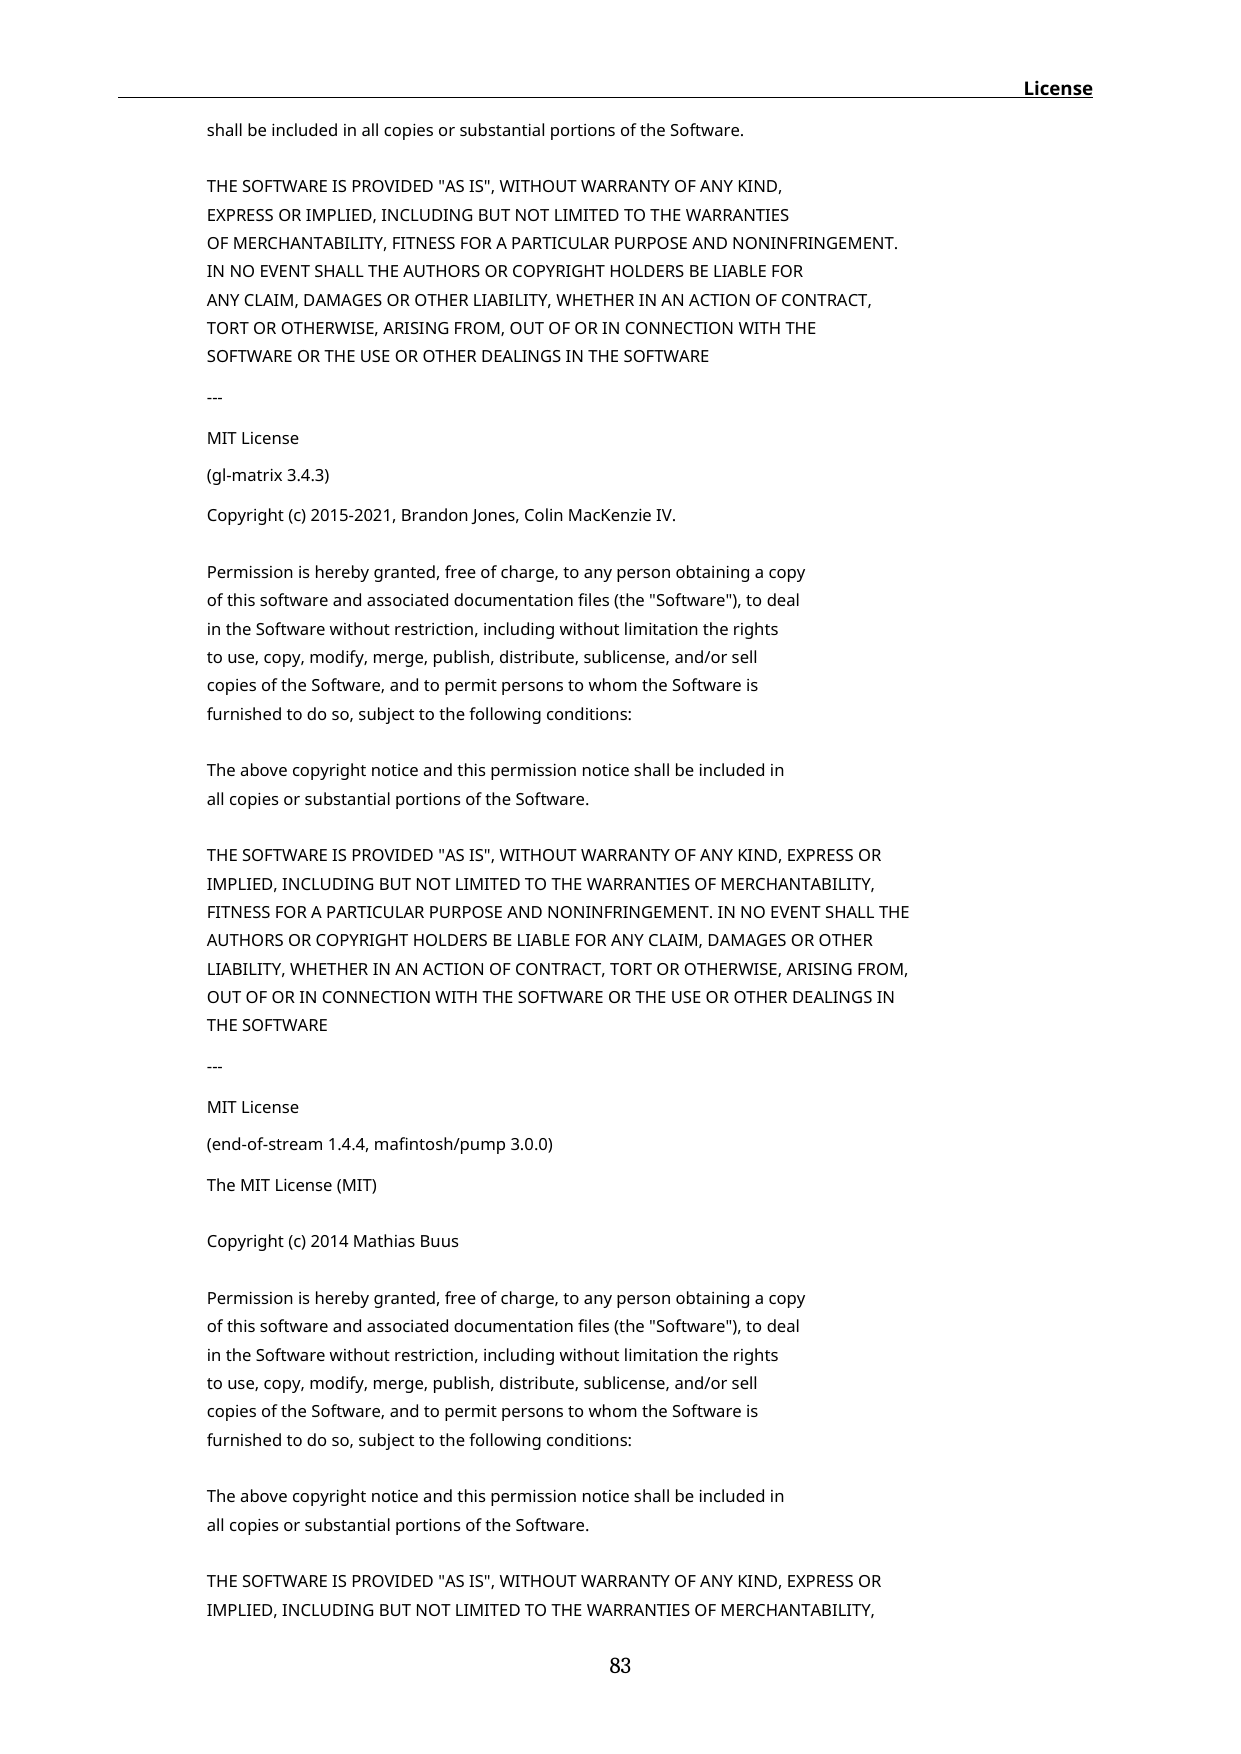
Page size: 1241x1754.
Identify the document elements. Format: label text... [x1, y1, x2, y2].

text (end-of-stream 1.4.4, mafintosh/pump 3.0.0) [207, 1132, 1122, 1155]
text Copyright (c) 2015-2021, Brandon Jones, Colin MacKenzie IV. Permission is hereby granted, free of charge, to any person obtaining a copy of this software and associated documentation files (the "Software"), to deal in the Software without restriction, including without limitation the rights to use, copy, modify, merge, publish, distribute, sublicense, and/or sell copies of the Software, and to permit persons to whom the Software is furnished to do so, subject to the following conditions: The above copyright notice and this permission notice shall be included in all copies or substantial portions of the Software. THE SOFTWARE IS PROVIDED "AS IS", WITHOUT WARRANTY OF ANY KIND, EXPRESS OR IMPLIED, INCLUDING BUT NOT LIMITED TO THE WARRANTIES OF MERCHANTABILITY, FITNESS FOR A PARTICULAR PURPOSE AND NONINFRINGEMENT. IN NO EVENT SHALL THE AUTHORS OR COPYRIGHT HOLDERS BE LIABLE FOR ANY CLAIM, DAMAGES OR OTHER LIABILITY, WHETHER IN AN ACTION OF CONTRACT, TORT OR OTHERWISE, ARISING FROM, OUT OF OR IN CONNECTION WITH THE SOFTWARE OR THE USE OR OTHER DEALINGS IN THE SOFTWARE [207, 504, 1122, 1037]
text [207, 1173, 1122, 1621]
text --- [207, 386, 1122, 408]
text --- [207, 1055, 1122, 1077]
text (gl-matrix 3.4.3) [207, 463, 1122, 486]
text MIT License [207, 1096, 1122, 1118]
text MIT License [207, 426, 1122, 449]
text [207, 118, 1122, 367]
